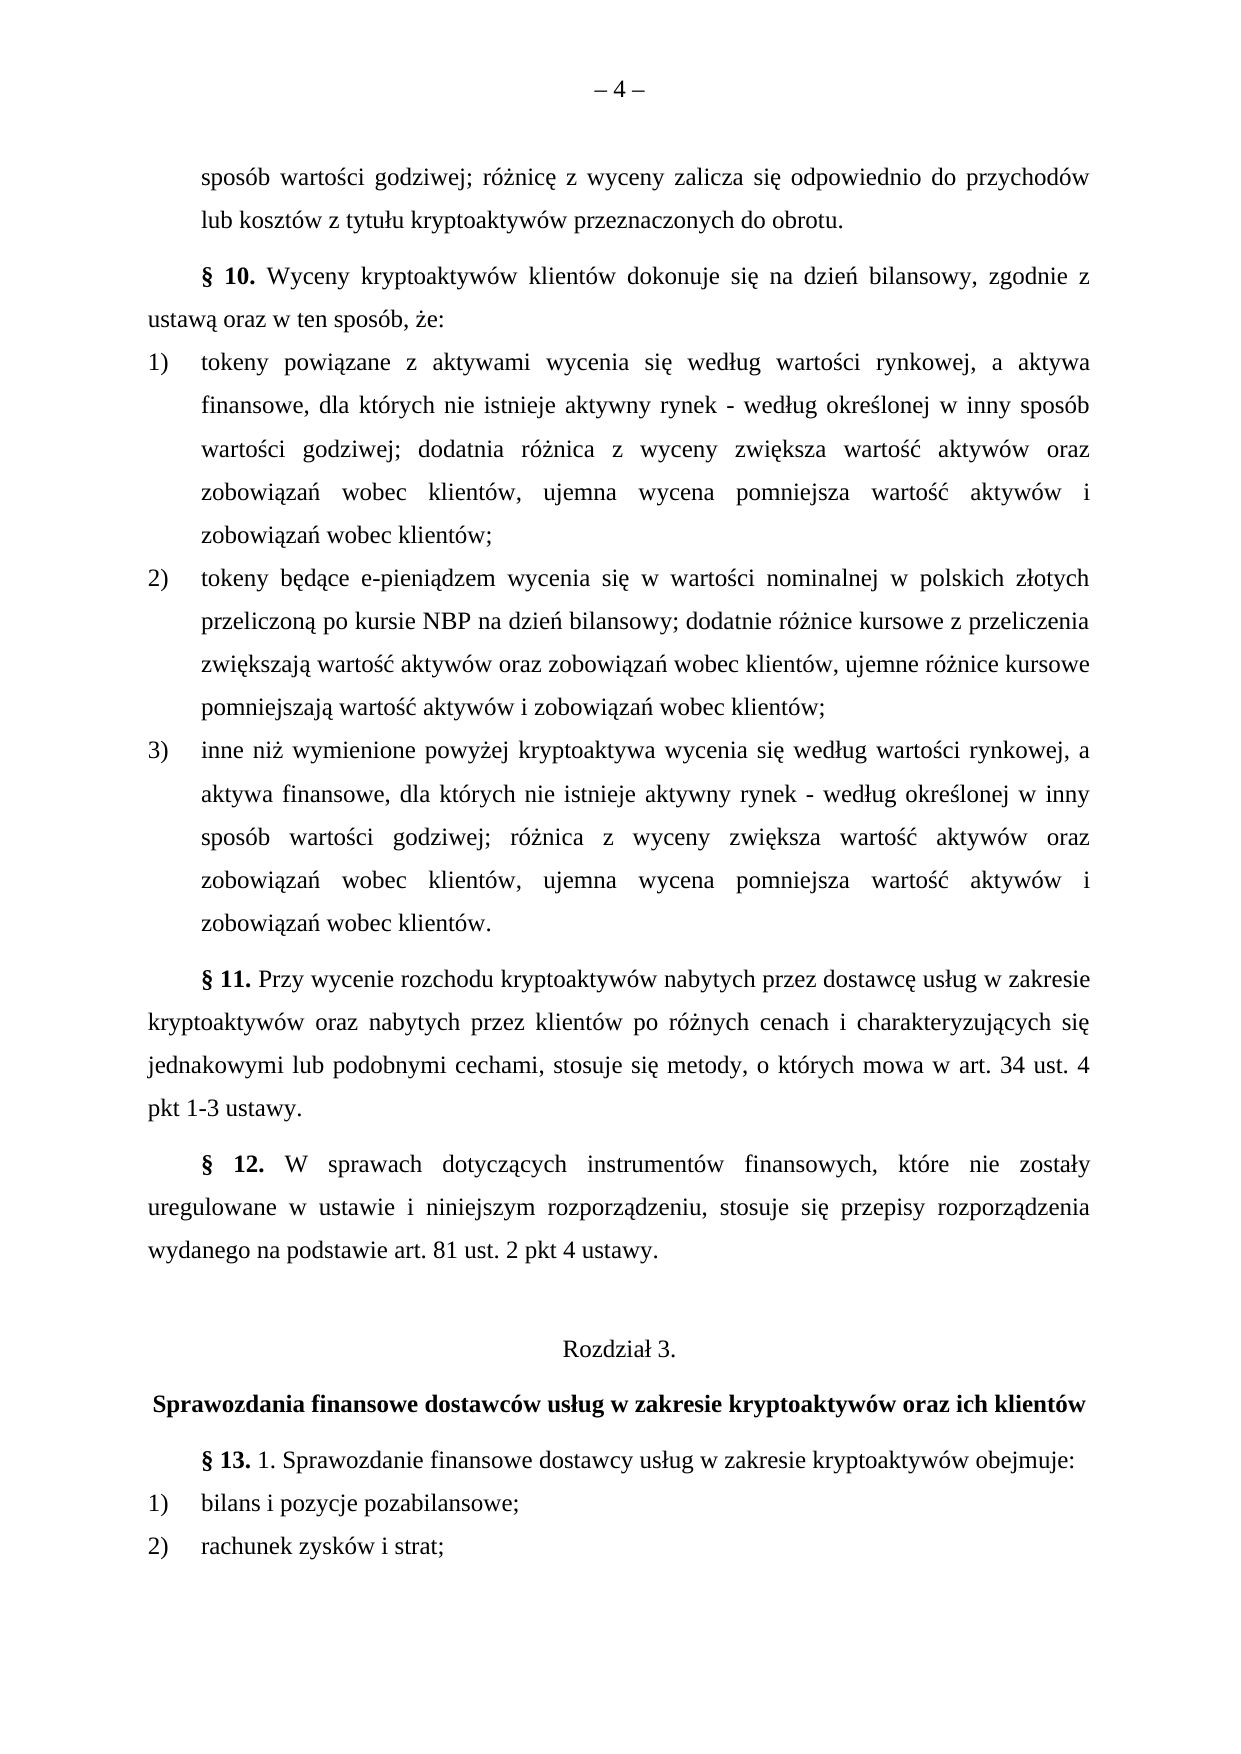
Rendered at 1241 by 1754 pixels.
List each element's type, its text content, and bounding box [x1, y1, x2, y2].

text Sprawozdania finansowe dostawców usług w zakresie kryptoaktywów oraz ich klientów [148, 1389, 1091, 1418]
text 1) bilans i pozycje pozabilansowe; [148, 1488, 1091, 1517]
text § 13. 1. Sprawozdanie finansowe dostawcy usług w zakresie kryptoaktywów obejmuje: [148, 1445, 1091, 1474]
text § 12. W sprawach dotyczących instrumentów finansowych, które nie zostały uregulowane w ustawie i niniejszym rozporządzeniu, stosuje się przepisy rozporządzenia wydanego na podstawie art. 81 ust. 2 pkt 4 ustawy. [148, 1149, 1091, 1264]
text § 10. Wyceny kryptoaktywów klientów dokonuje się na dzień bilansowy, zgodnie z ustawą oraz w ten sposób, że: [148, 261, 1091, 333]
text 2) rachunek zysków i strat; [148, 1531, 1091, 1560]
text 1) tokeny powiązane z aktywami wycenia się według wartości rynkowej, a aktywa finansowe, dla których nie istnieje aktywny rynek - według określonej w inny sposób wartości godziwej; dodatnia różnica z wyceny zwiększa wartość aktywów oraz zobowiązań wobec klientów, ujemna wycena pomniejsza wartość aktywów i zobowiązań wobec klientów; [148, 347, 1091, 549]
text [148, 162, 1091, 234]
text Rozdział 3. [148, 1334, 1091, 1362]
text § 11. Przy wycenie rozchodu kryptoaktywów nabytych przez dostawcę usług w zakresie kryptoaktywów oraz nabytych przez klientów po różnych cenach i charakteryzujących się jednakowymi lub podobnymi cechami, stosuje się metody, o których mowa w art. 34 ust. 4 pkt 1-3 ustawy. [148, 964, 1091, 1122]
text 2) tokeny będące e-pieniądzem wycenia się w wartości nominalnej w polskich złotych przeliczoną po kursie NBP na dzień bilansowy; dodatnie różnice kursowe z przeliczenia zwiększają wartość aktywów oraz zobowiązań wobec klientów, ujemne różnice kursowe pomniejszają wartość aktywów i zobowiązań wobec klientów; [148, 563, 1091, 721]
text 3) inne niż wymienione powyżej kryptoaktywa wycenia się według wartości rynkowej, a aktywa finansowe, dla których nie istnieje aktywny rynek - według określonej w inny sposób wartości godziwej; różnica z wyceny zwiększa wartość aktywów oraz zobowiązań wobec klientów, ujemna wycena pomniejsza wartość aktywów i zobowiązań wobec klientów. [148, 736, 1091, 937]
